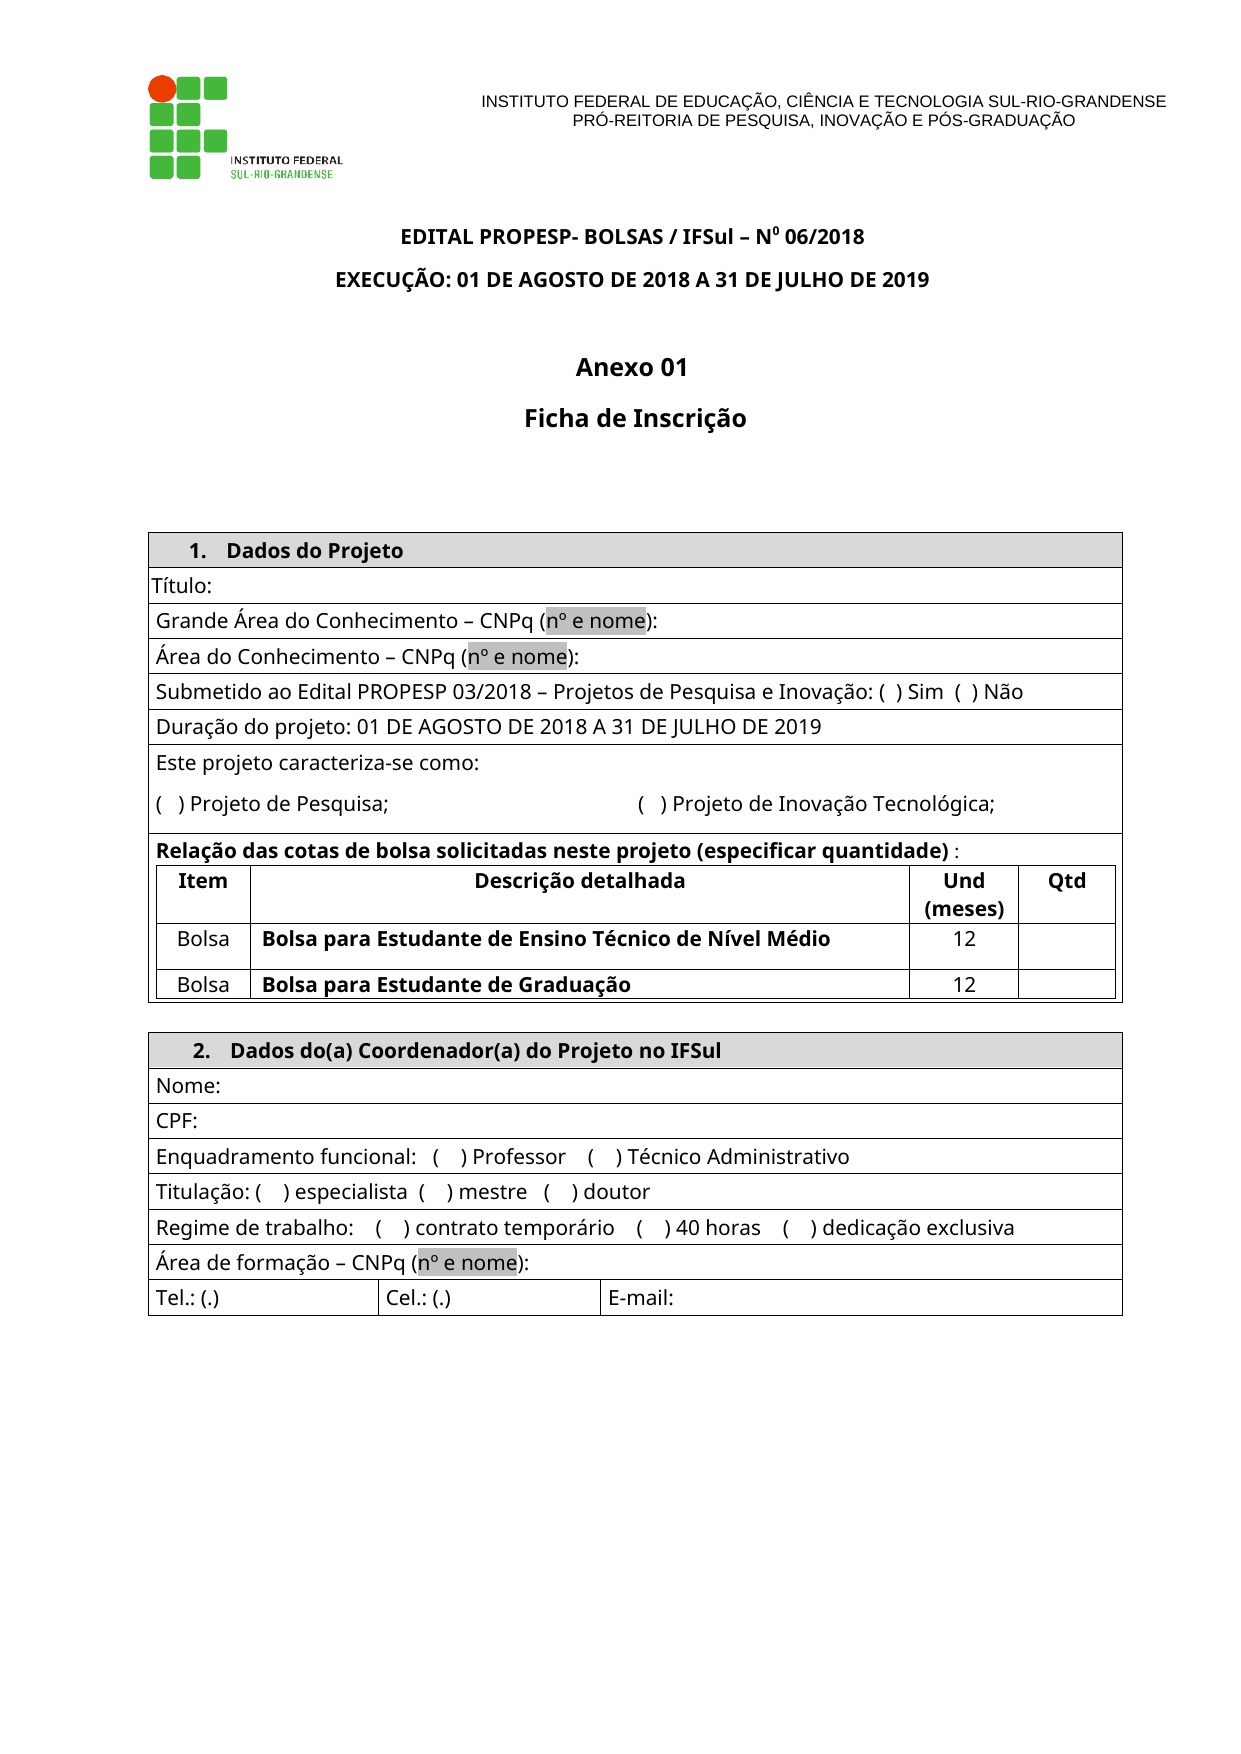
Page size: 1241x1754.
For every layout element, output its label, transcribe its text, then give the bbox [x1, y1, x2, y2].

table_cell Submetido ao Edital PROPESP 03/2018 – Projetos de Pesquisa e Inovação: ( ) Sim ( ) Não [149, 674, 1122, 708]
table_cell Cel.: (.) [379, 1280, 600, 1314]
table_cell Titulação: ( ) especialista ( ) mestre ( ) doutor [149, 1174, 1122, 1209]
table_cell Este projeto caracteriza-se como: ( ) Projeto de Pesquisa; ( ) Projeto de Inovação Tecnológica; [149, 745, 1122, 833]
table_cell CPF: [149, 1104, 1122, 1138]
text Ficha de Inscrição [222, 401, 1043, 435]
table_cell Título: [149, 568, 1122, 603]
table_cell E-mail: [601, 1280, 1122, 1314]
table_header Dados do Projeto [149, 533, 1122, 567]
table_cell Regime de trabalho: ( ) contrato temporário ( ) 40 horas ( ) dedicação exclusiva [149, 1210, 1122, 1244]
table_cell Nome: [149, 1069, 1122, 1103]
table_cell Duração do projeto: 01 DE AGOSTO DE 2018 A 31 DE JULHO DE 2019 [149, 710, 1122, 744]
table_cell Relação das cotas de bolsa solicitadas neste projeto (especificar quantidade) : [149, 834, 1122, 1002]
text EDITAL PROPESP- Bolsas / IFSul – N0 06/2018 [222, 222, 1043, 251]
table_cell Tel.: (.) [149, 1280, 378, 1314]
text EXECUÇÃO: 01 de AGOSTO DE 2018 a 31 de julho DE 2019 [222, 265, 1043, 293]
text Anexo 01 [222, 350, 1043, 384]
table_cell Área do Conhecimento – CNPq (nº e nome): [149, 639, 1122, 673]
table_header Dados do(a) Coordenador(a) do Projeto no IFSul [149, 1033, 1122, 1067]
table_cell Enquadramento funcional: ( ) Professor ( ) Técnico Administrativo [149, 1139, 1122, 1173]
table_cell Grande Área do Conhecimento – CNPq (nº e nome): [149, 604, 1122, 638]
table_cell Área de formação – CNPq (nº e nome): [149, 1245, 1122, 1279]
